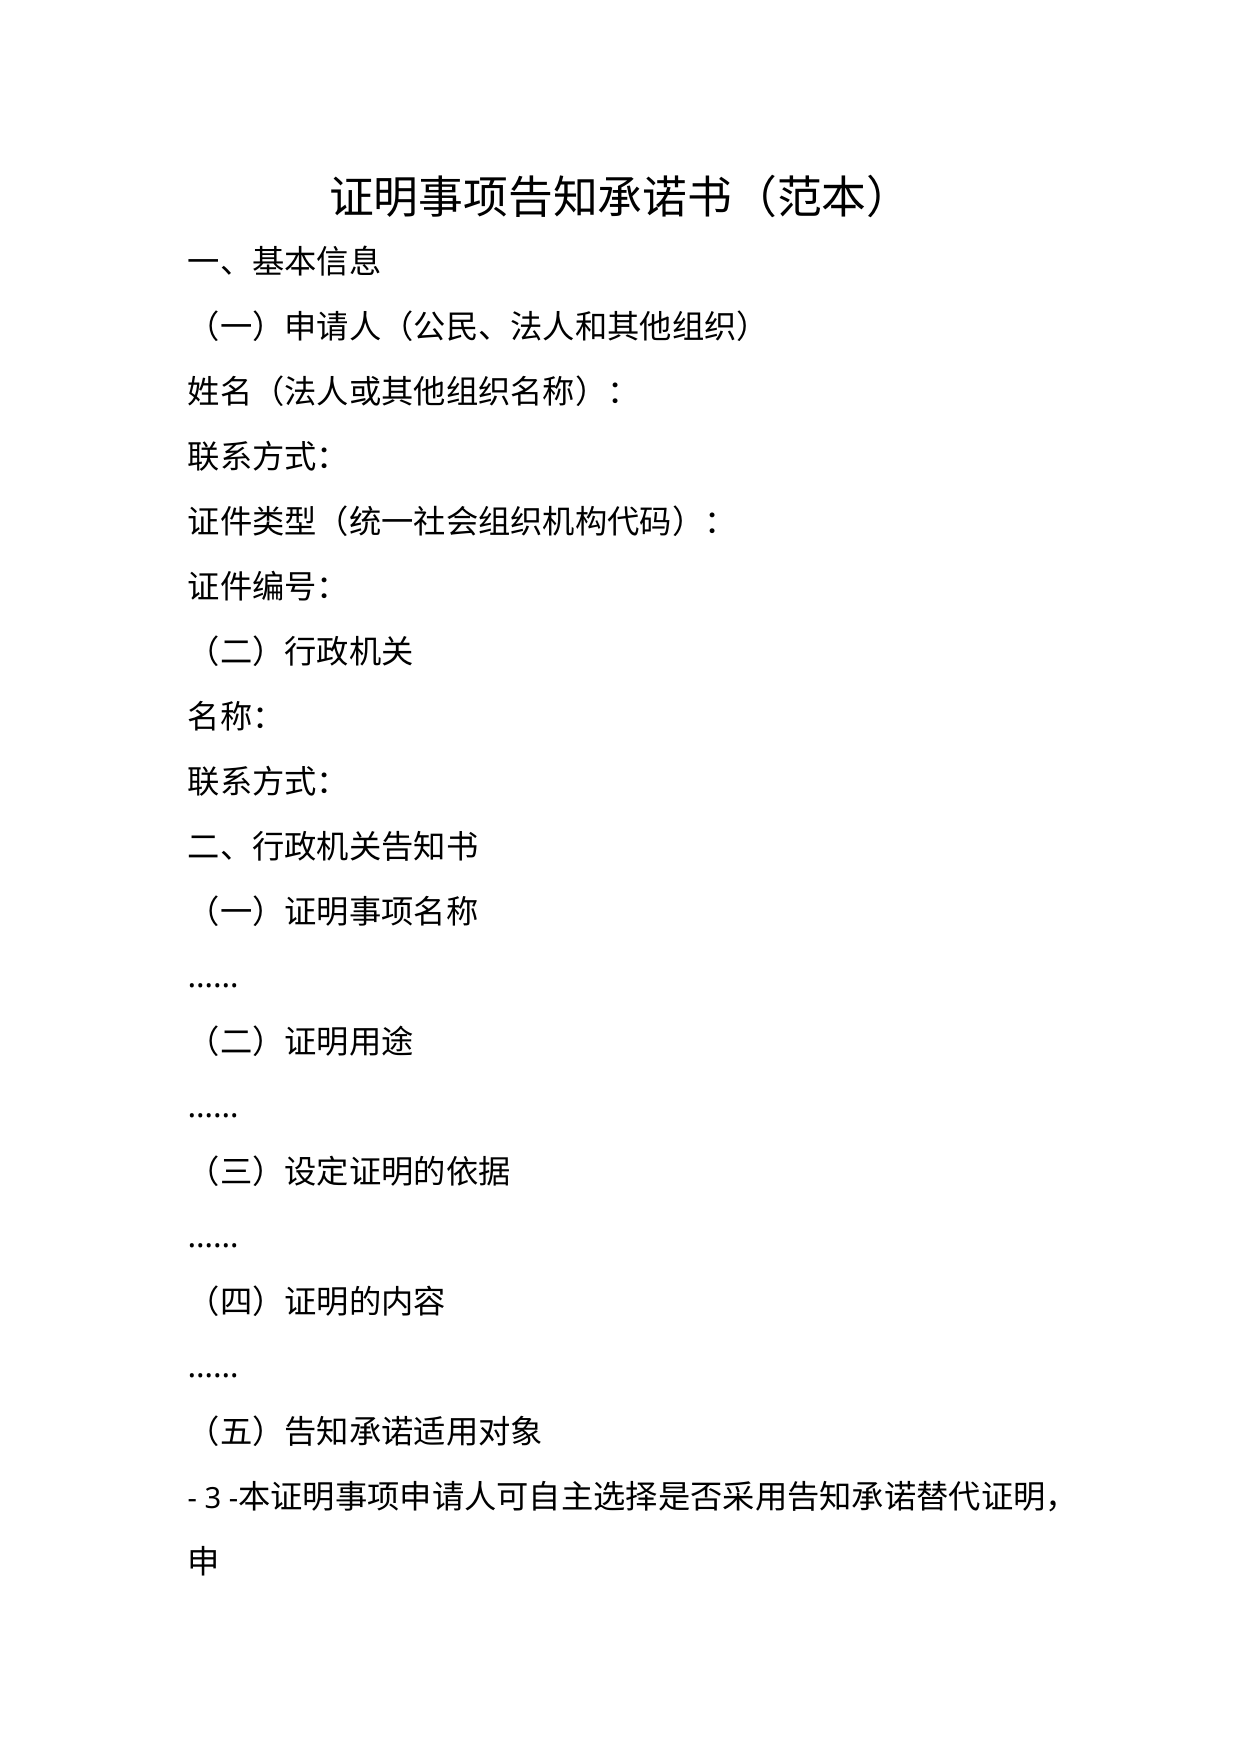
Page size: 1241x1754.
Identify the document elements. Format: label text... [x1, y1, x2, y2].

text 证件编号： [187, 552, 1053, 617]
text - 3 -本证明事项申请人可自主选择是否采用告知承诺替代证明，申 [187, 1462, 1053, 1592]
text …… [187, 1072, 1053, 1137]
text 证明事项告知承诺书（范本） [187, 162, 1053, 227]
text …… [187, 1202, 1053, 1267]
text （四）证明的内容 [187, 1267, 1053, 1332]
text …… [187, 1332, 1053, 1397]
text （一）申请人（公民、法人和其他组织） [187, 292, 1053, 357]
text 联系方式： [187, 747, 1053, 812]
text （二）行政机关 [187, 617, 1053, 682]
text （三）设定证明的依据 [187, 1137, 1053, 1202]
text 证件类型（统一社会组织机构代码）： [187, 487, 1053, 552]
text （一）证明事项名称 [187, 877, 1053, 942]
text …… [187, 942, 1053, 1007]
text 联系方式： [187, 422, 1053, 487]
text （五）告知承诺适用对象 [187, 1397, 1053, 1462]
text 姓名（法人或其他组织名称）： [187, 357, 1053, 422]
text 一、基本信息 [187, 227, 1053, 292]
text 二、行政机关告知书 [187, 812, 1053, 877]
text 名称： [187, 682, 1053, 747]
text （二）证明用途 [187, 1007, 1053, 1072]
